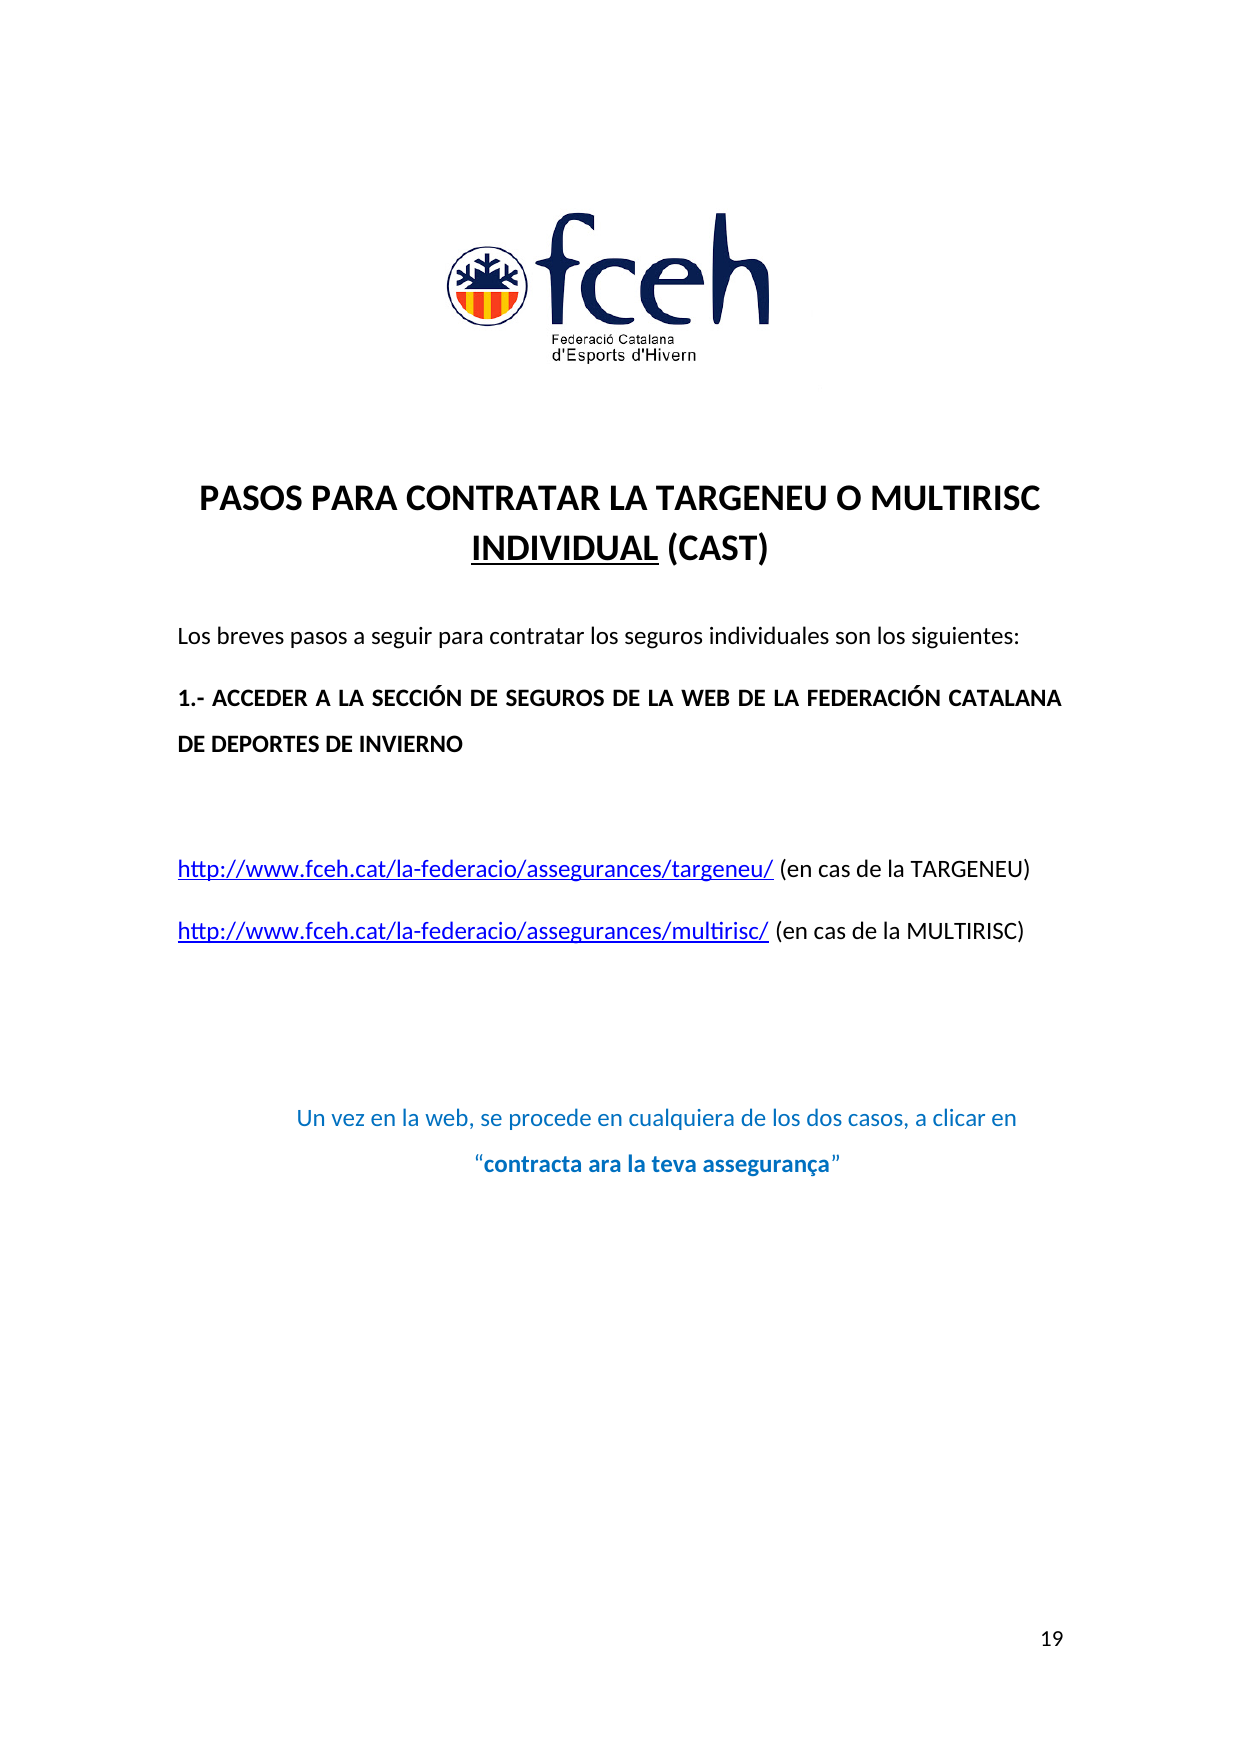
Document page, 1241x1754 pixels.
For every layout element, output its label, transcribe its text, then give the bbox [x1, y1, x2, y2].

text Los breves pasos a seguir para contratar los seguros individuales son los siguientes: [177, 620, 1063, 650]
text http://www.fceh.cat/la-federacio/assegurances/multirisc/ (en cas de la MULTIRISC) [177, 915, 1063, 946]
picture [390, 147, 822, 432]
subtitle PASOS PARA CONTRATAR LA TARGENEU O MULTIRISC INDIVIDUAL (CAST) [177, 474, 1063, 569]
text http://www.fceh.cat/la-federacio/assegurances/targeneu/ (en cas de la TARGENEU) [177, 853, 1063, 883]
text Un vez en la web, se procede en cualquiera de los dos casos, a clicar en “contracta ara la teva assegurança” [251, 1102, 1063, 1178]
text 1.- ACCEDER A LA SECCIÓN DE SEGUROS DE LA WEB DE LA FEDERACIÓN CATALANA DE DEPORTES DE INVIERNO [177, 682, 1063, 758]
